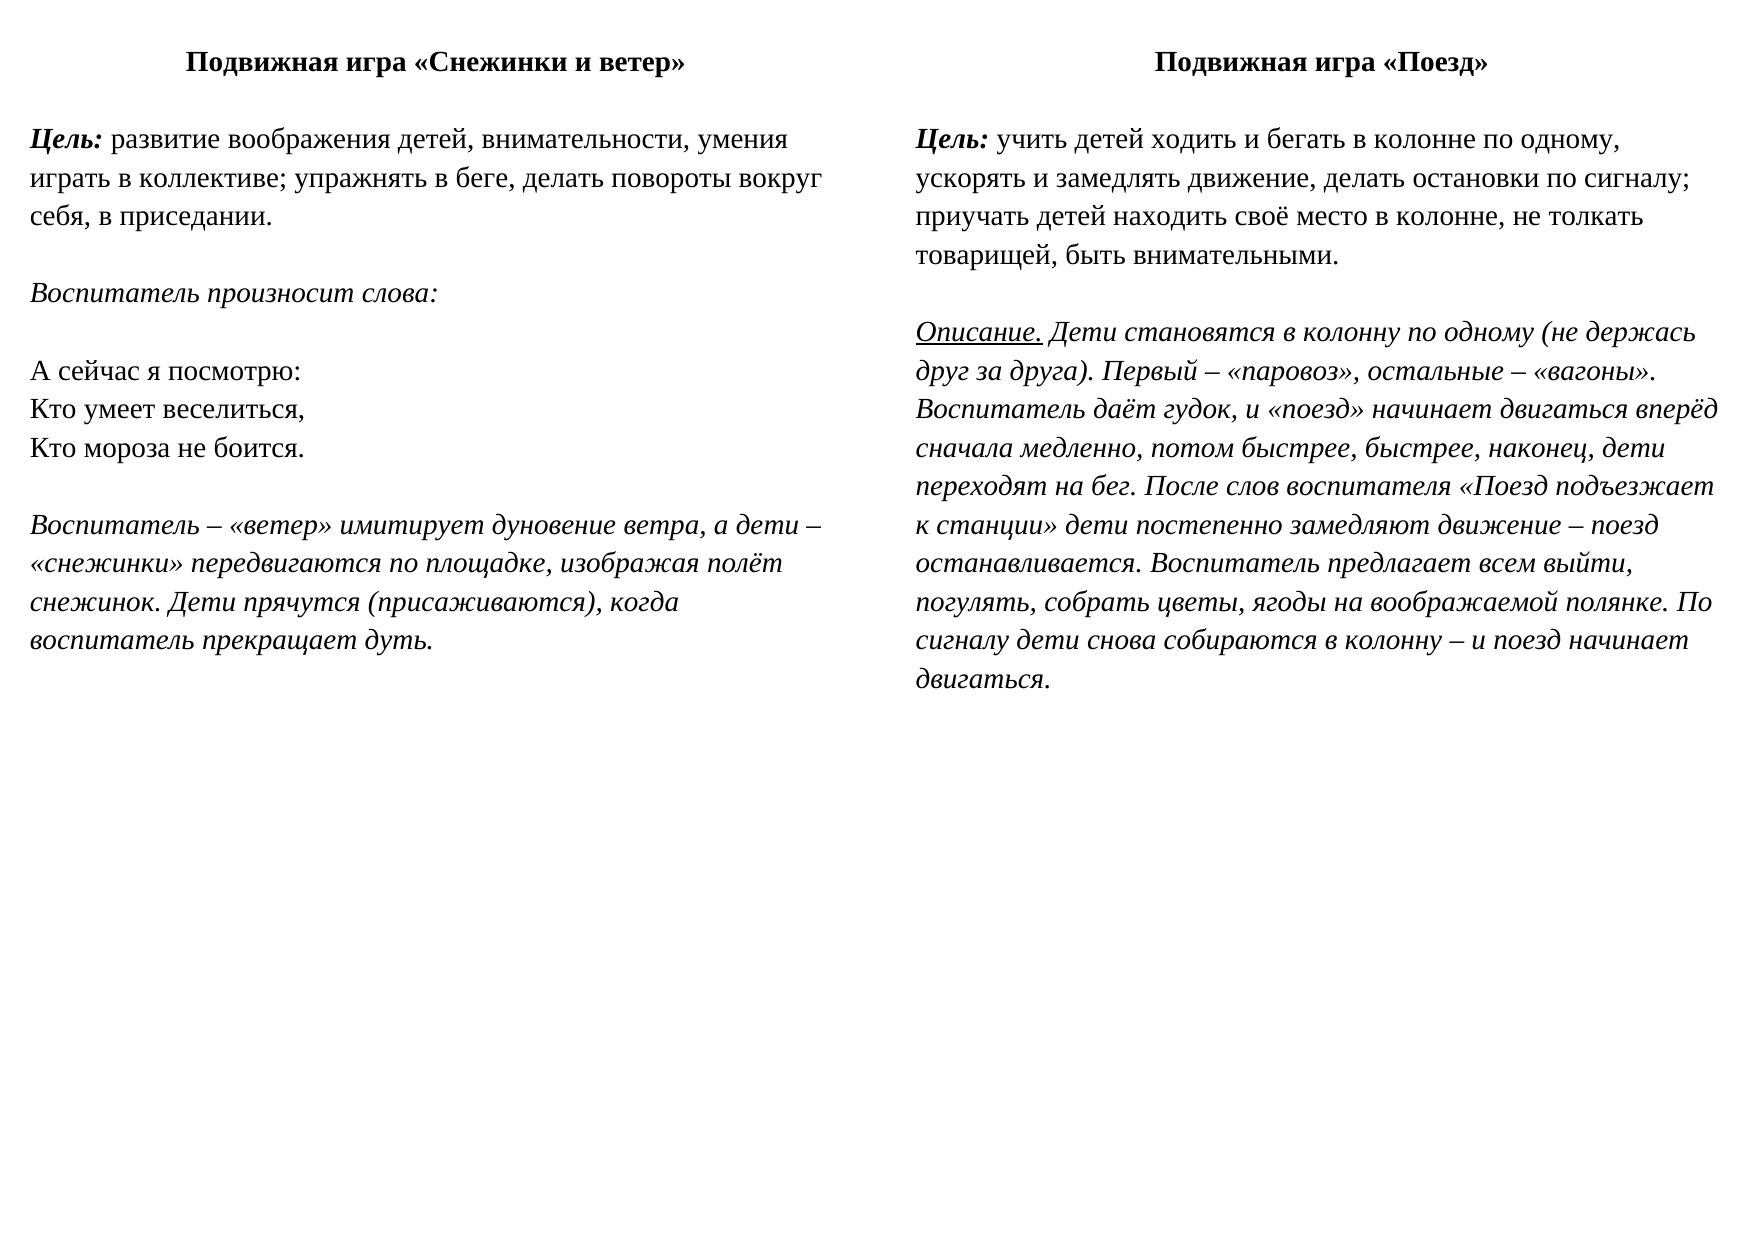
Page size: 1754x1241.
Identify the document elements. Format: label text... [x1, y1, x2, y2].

text Цель: развитие воображения детей, внимательности, умения играть в коллективе; упражнять в беге, делать повороты вокруг себя, в приседании. [29, 121, 842, 232]
text Описание. Дети становятся в колонну по одному (не держась друг за друга). Первый – «паровоз», остальные – «вагоны». Воспитатель даёт гудок, и «поезд» начинает двигаться вперёд сначала медленно, потом быстрее, быстрее, наконец, дети переходят на бег. После слов воспитателя «Поезд подъезжает к станции» дети постепенно замедляют движение – поезд останавливается. Воспитатель предлагает всем выйти, погулять, собрать цветы, ягоды на воображаемой полянке. По сигналу дети снова собираются в колонну – и поезд начинает двигаться. [915, 314, 1728, 694]
text Кто мороза не боится. [29, 430, 842, 463]
text Кто умеет веселиться, [29, 391, 842, 425]
text Воспитатель произносит слова: [29, 276, 842, 309]
text Подвижная игра «Снежинки и ветер» [29, 44, 842, 78]
text Воспитатель – «ветер» имитирует дуновение ветра, а дети – «снежинки» передвигаются по площадке, изображая полёт снежинок. Дети прячутся (присаживаются), когда воспитатель прекращает дуть. [29, 507, 842, 656]
text Цель: учить детей ходить и бегать в колонне по одному, ускорять и замедлять движение, делать остановки по сигналу; приучать детей находить своё место в колонне, не толкать товарищей, быть внимательными. [915, 121, 1728, 271]
text А сейчас я посмотрю: [29, 353, 842, 386]
text Подвижная игра «Поезд» [915, 44, 1728, 78]
